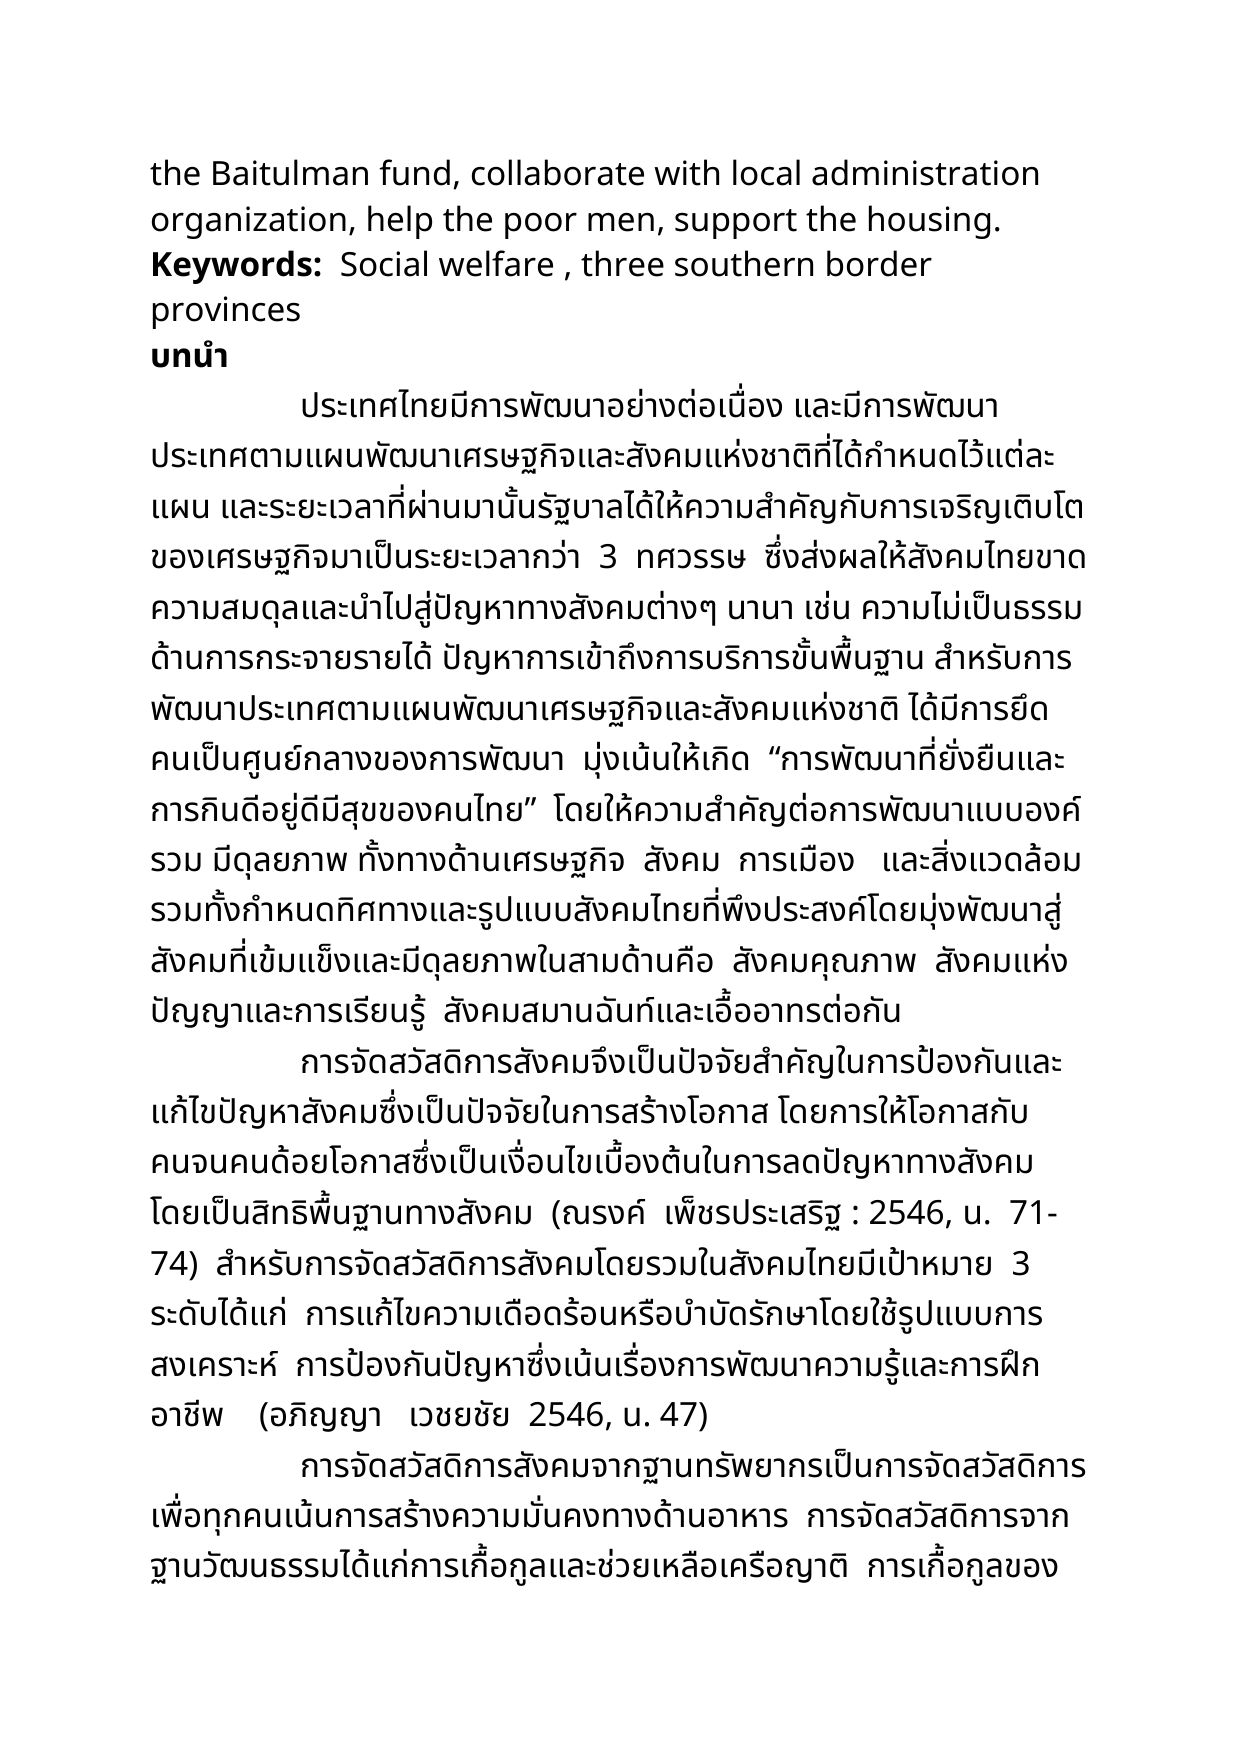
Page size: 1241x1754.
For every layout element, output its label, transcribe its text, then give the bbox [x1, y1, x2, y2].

text การจัดสวัสดิการสังคมจึงเป็นปัจจัยสำคัญในการป้องกันและแก้ไขปัญหาสังคมซึ่งเป็นปัจจัยในการสร้างโอกาส โดยการให้โอกาสกับคนจนคนด้อยโอกาสซึ่งเป็นเงื่อนไขเบื้องต้นในการลดปัญหาทางสังคม โดยเป็นสิทธิพื้นฐานทางสังคม (ณรงค์ เพ็ชรประเสริฐ : 2546, น. 71-74) สำหรับการจัดสวัสดิการสังคมโดยรวมในสังคมไทยมีเป้าหมาย 3 ระดับได้แก่ การแก้ไขความเดือดร้อนหรือบำบัดรักษาโดยใช้รูปแบบการสงเคราะห์ การป้องกันปัญหาซึ่งเน้นเรื่องการพัฒนาความรู้และการฝึกอาชีพ (อภิญญา เวชยชัย 2546, น. 47) [150, 1038, 1090, 1442]
text Keywords: Social welfare , three southern border provinces [150, 241, 1090, 332]
text ประเทศไทยมีการพัฒนาอย่างต่อเนื่อง และมีการพัฒนาประเทศตามแผนพัฒนาเศรษฐกิจและสังคมแห่งชาติที่ได้กำหนดไว้แต่ละแผน และระยะเวลาที่ผ่านมานั้นรัฐบาลได้ให้ความสำคัญกับการเจริญเติบโตของเศรษฐกิจมาเป็นระยะเวลากว่า 3 ทศวรรษ ซึ่งส่งผลให้สังคมไทยขาดความสมดุลและนำไปสู่ปัญหาทางสังคมต่างๆ นานา เช่น ความไม่เป็นธรรมด้านการกระจายรายได้ ปัญหาการเข้าถึงการบริการขั้นพื้นฐาน สำหรับการพัฒนาประเทศตามแผนพัฒนาเศรษฐกิจและสังคมแห่งชาติ ได้มีการยึดคนเป็นศูนย์กลางของการพัฒนา มุ่งเน้นให้เกิด “การพัฒนาที่ยั่งยืนและการกินดีอยู่ดีมีสุขของคนไทย” โดยให้ความสำคัญต่อการพัฒนาแบบองค์รวม มีดุลยภาพ ทั้งทางด้านเศรษฐกิจ สังคม การเมือง และสิ่งแวดล้อม รวมทั้งกำหนดทิศทางและรูปแบบสังคมไทยที่พึงประสงค์โดยมุ่งพัฒนาสู่สังคมที่เข้มแข็งและมีดุลยภาพในสามด้านคือ สังคมคุณภาพ สังคมแห่งปัญญาและการเรียนรู้ สังคมสมานฉันท์และเอื้ออาทรต่อกัน [150, 382, 1090, 1038]
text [150, 150, 1090, 241]
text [150, 1442, 1090, 1593]
text บทนำ [150, 332, 1090, 382]
